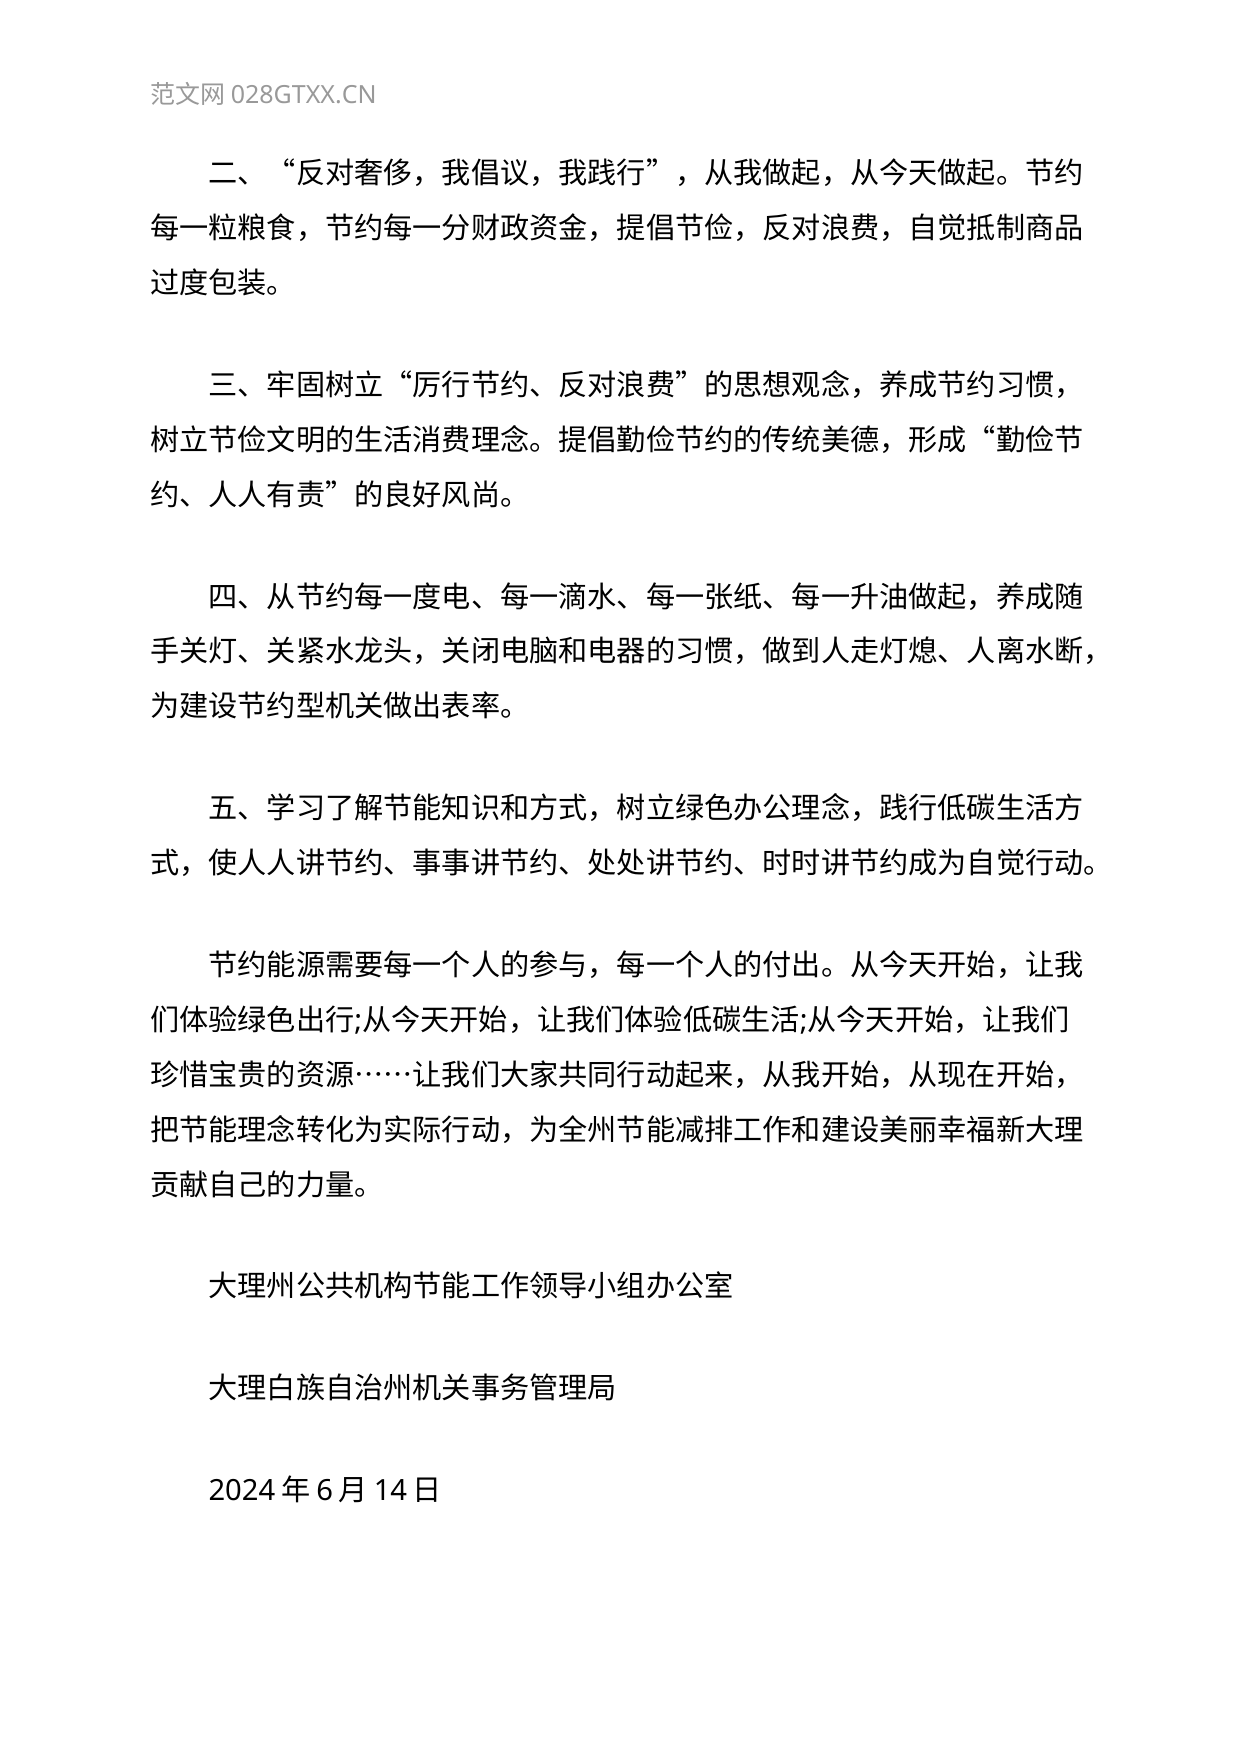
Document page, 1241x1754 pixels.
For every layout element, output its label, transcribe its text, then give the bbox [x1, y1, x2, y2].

text 二、“反对奢侈，我倡议，我践行”，从我做起，从今天做起。节约每一粒粮食，节约每一分财政资金，提倡节俭，反对浪费，自觉抵制商品过度包装。 [150, 150, 1090, 302]
text 四、从节约每一度电、每一滴水、每一张纸、每一升油做起，养成随手关灯、关紧水龙头，关闭电脑和电器的习惯，做到人走灯熄、人离水断，为建设节约型机关做出表率。 [150, 573, 1090, 725]
text 节约能源需要每一个人的参与，每一个人的付出。从今天开始，让我们体验绿色出行;从今天开始，让我们体验低碳生活;从今天开始，让我们珍惜宝贵的资源……让我们大家共同行动起来，从我开始，从现在开始，把节能理念转化为实际行动，为全州节能减排工作和建设美丽幸福新大理贡献自己的力量。 [150, 941, 1090, 1203]
text 五、学习了解节能知识和方式，树立绿色办公理念，践行低碳生活方式，使人人讲节约、事事讲节约、处处讲节约、时时讲节约成为自觉行动。 [150, 785, 1090, 882]
text 大理州公共机构节能工作领导小组办公室 [150, 1263, 1090, 1305]
text 2024年6月14日 [150, 1466, 1090, 1509]
text 三、牢固树立“厉行节约、反对浪费”的思想观念，养成节约习惯，树立节俭文明的生活消费理念。提倡勤俭节约的传统美德，形成“勤俭节约、人人有责”的良好风尚。 [150, 362, 1090, 514]
text 大理白族自治州机关事务管理局 [150, 1364, 1090, 1407]
